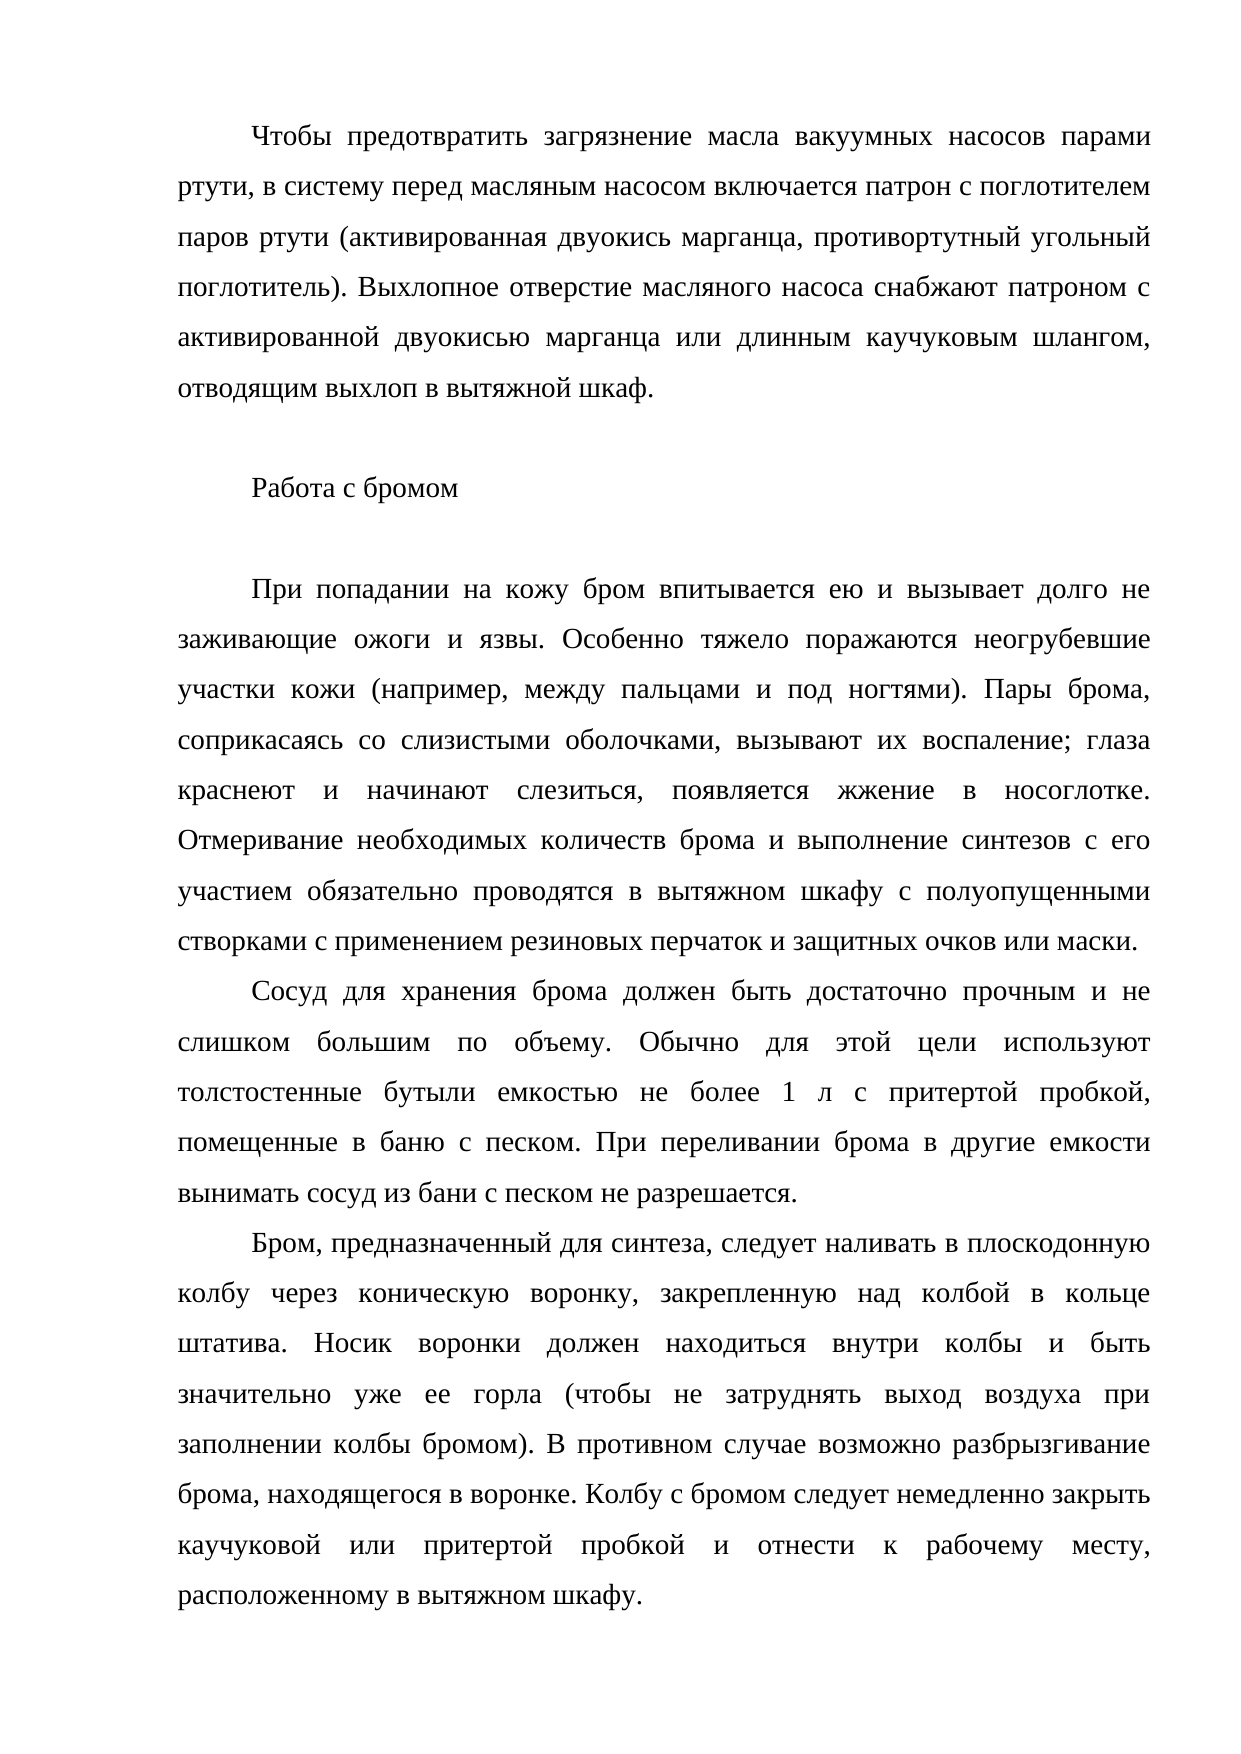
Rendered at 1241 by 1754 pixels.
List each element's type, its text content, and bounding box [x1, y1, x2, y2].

text Чтобы предотвратить загрязнение масла вакуумных насосов парами ртути, в систему перед масляным насосом включается патрон с поглотителем паров ртути (активированная двуокись марганца, противортутный угольный поглотитель). Выхлопное отверстие масляного насоса снабжают патроном с активированной двуокисью марганца или длинным каучуковым шлангом, отводящим выхлоп в вытяжной шкаф. [177, 118, 1152, 403]
text Сосуд для хранения брома должен быть достаточно прочным и не слишком большим по объему. Обычно для этой цели используют толстостенные бутыли емкостью не более 1 л с притертой пробкой, помещенные в баню с песком. При переливании брома в другие емкости вынимать сосуд из бани с песком не разрешается. [177, 973, 1152, 1208]
text При попадании на кожу бром впитывается ею и вызывает долго не заживающие ожоги и язвы. Особенно тяжело поражаются неогрубевшие участки кожи (например, между пальцами и под ногтями). Пары брома, соприкасаясь со слизистыми оболочками, вызывают их воспаление; глаза краснеют и начинают слезиться, появляется жжение в носоглотке. Отмеривание необходимых количеств брома и выполнение синтезов с его участием обязательно проводятся в вытяжном шкафу с полуопущенными створками с применением резиновых перчаток и защитных очков или маски. [177, 571, 1152, 957]
text Бром, предназначенный для синтеза, следует наливать в плоскодонную колбу через коническую воронку, закрепленную над колбой в кольце штатива. Носик воронки должен находиться внутри колбы и быть значительно уже ее горла (чтобы не затруднять выход воздуха при заполнении колбы бромом). В противном случае возможно разбрызгивание брома, находящегося в воронке. Колбу с бромом следует немедленно закрыть каучуковой или притертой пробкой и отнести к рабочему месту, расположенному в вытяжном шкафу. [177, 1225, 1152, 1611]
text Работа с бромом [177, 470, 1152, 504]
